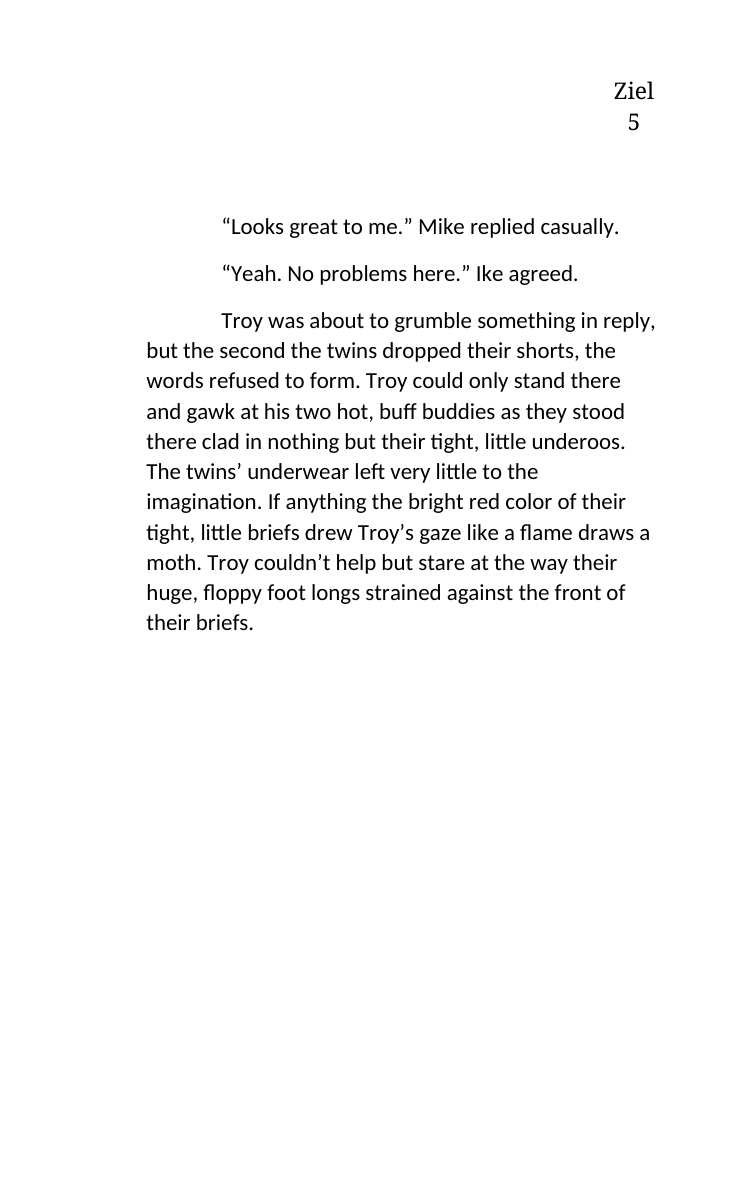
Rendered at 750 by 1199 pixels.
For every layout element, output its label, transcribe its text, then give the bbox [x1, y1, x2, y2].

text Troy was about to grumble something in reply, but the second the twins dropped their shorts, the words refused to form. Troy could only stand there and gawk at his two hot, buff buddies as they stood there clad in nothing but their tight, little underoos. The twins’ underwear left very little to the imagination. If anything the bright red color of their tight, little briefs drew Troy’s gaze like a flame draws a moth. Troy couldn’t help but stare at the way their huge, floppy foot longs strained against the front of their briefs. [146, 306, 660, 636]
text “Yeah. No problems here.” Ike agreed. [146, 259, 660, 287]
text “Looks great to me.” Mike replied casually. [146, 212, 660, 240]
